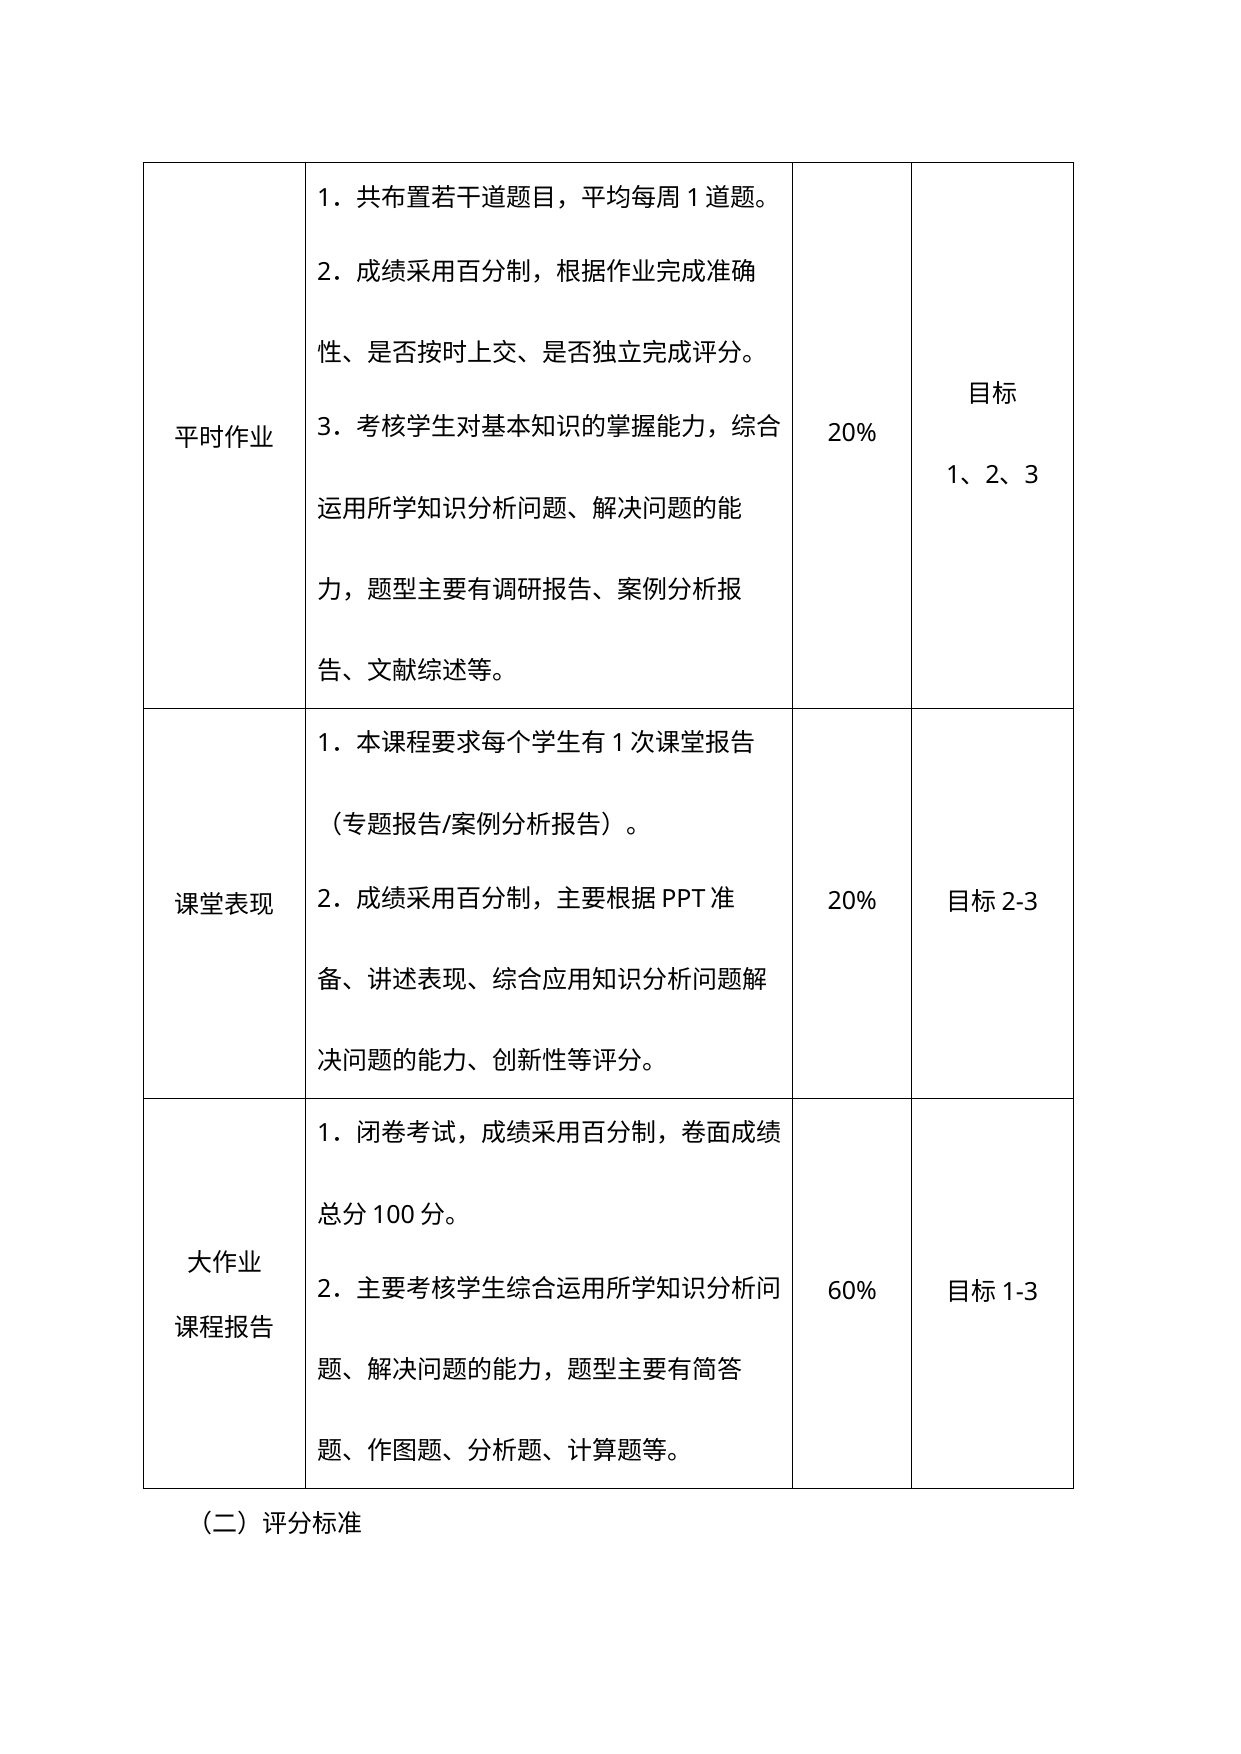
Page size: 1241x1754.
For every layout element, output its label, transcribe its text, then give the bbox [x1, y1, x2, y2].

table_cell 平时作业 [144, 163, 305, 707]
table_cell 1．共布置若干道题目，平均每周1道题。 2．成绩采用百分制，根据作业完成准确性、是否按时上交、是否独立完成评分。 3．考核学生对基本知识的掌握能力，综合运用所学知识分析问题、解决问题的能力，题型主要有调研报告、案例分析报告、文献综述等。 [306, 163, 792, 707]
table_cell 课堂表现 [144, 709, 305, 1097]
table_cell 1．闭卷考试，成绩采用百分制，卷面成绩总分100分。 2．主要考核学生综合运用所学知识分析问题、解决问题的能力，题型主要有简答题、作图题、分析题、计算题等。 [306, 1099, 792, 1488]
table_cell 大作业 课程报告 [144, 1099, 305, 1488]
table_cell 目标2-3 [912, 709, 1073, 1097]
table_cell 20% [793, 163, 911, 707]
table_cell 20% [793, 709, 911, 1097]
table_cell 60% [793, 1099, 911, 1488]
text （二）评分标准 [187, 1489, 1053, 1554]
table_cell 目标1、2、3 [912, 163, 1073, 707]
table_cell 目标1-3 [912, 1099, 1073, 1488]
table_cell 1．本课程要求每个学生有1次课堂报告（专题报告/案例分析报告）。 2．成绩采用百分制，主要根据PPT准备、讲述表现、综合应用知识分析问题解决问题的能力、创新性等评分。 [306, 709, 792, 1097]
